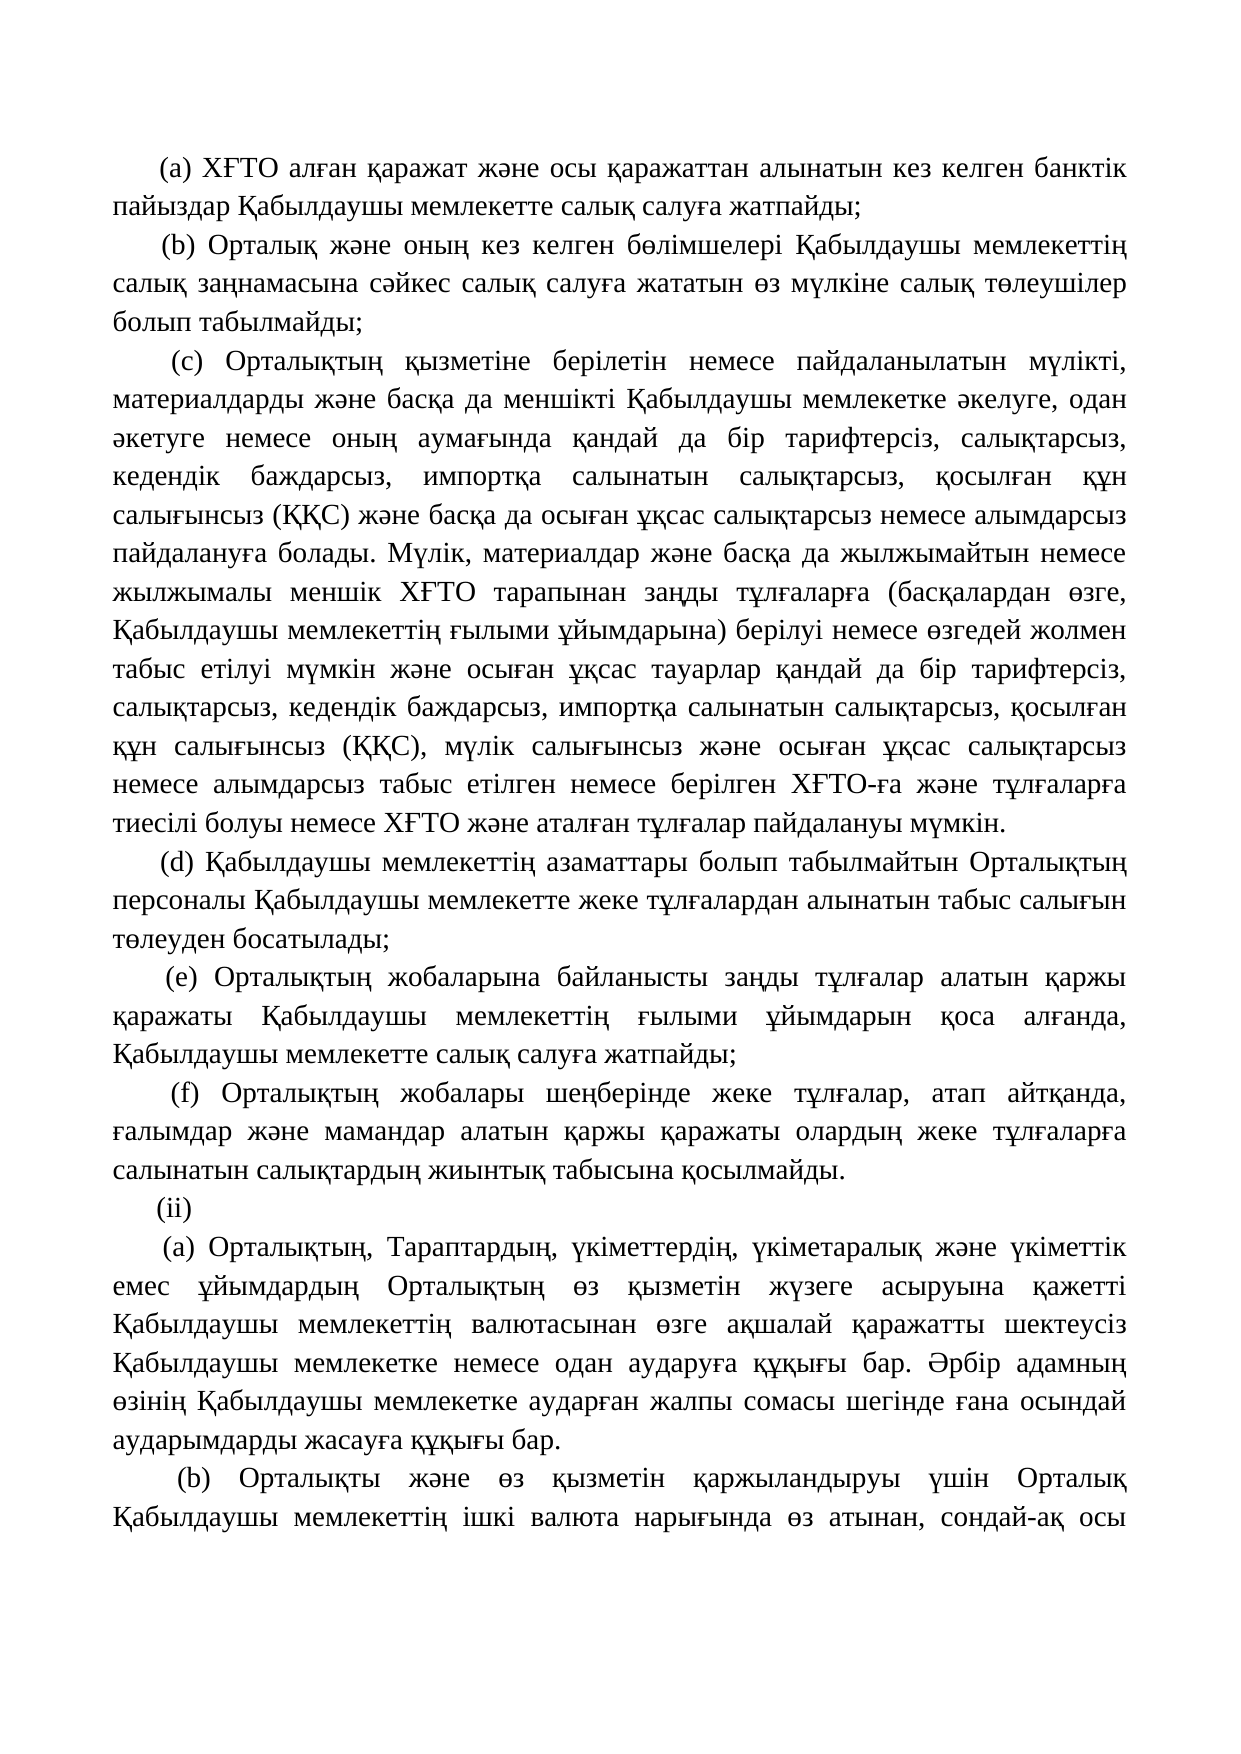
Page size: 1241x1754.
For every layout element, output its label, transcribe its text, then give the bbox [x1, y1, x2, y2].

text (b) Орталық және оның кез келген бөлімшелері Қабылдаушы мемлекеттің салық заңнамасына сәйкес салық салуға жататын өз мүлкіне салық төлеушілер болып табылмайды; [112, 227, 1128, 338]
text (ii) [112, 1191, 1128, 1224]
text (е) Орталықтың жобаларына байланысты заңды тұлғалар алатын қаржы қаражаты Қабылдаушы мемлекеттің ғылыми ұйымдарын қоса алғанда, Қабылдаушы мемлекетте салық салуға жатпайды; [112, 959, 1128, 1070]
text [112, 1460, 1128, 1532]
text (а) Орталықтың, Тараптардың, үкіметтердің, үкіметаралық және үкіметтік емес ұйымдардың Орталықтың өз қызметін жүзеге асыруына қажетті Қабылдаушы мемлекеттің валютасынан өзге ақшалай қаражатты шектеусіз Қабылдаушы мемлекетке немесе одан аударуға құқығы бар. Әрбір адамның өзінің Қабылдаушы мемлекетке аударған жалпы сомасы шегінде ғана осындай аударымдарды жасауға құқығы бар. [112, 1229, 1128, 1455]
text (f) Орталықтың жобалары шеңберінде жеке тұлғалар, атап айтқанда, ғалымдар және мамандар алатын қаржы қаражаты олардың жеке тұлғаларға салынатын салықтардың жиынтық табысына қосылмайды. [112, 1075, 1128, 1186]
text (с) Орталықтың қызметіне берілетін немесе пайдаланылатын мүлікті, материалдарды және басқа да меншікті Қабылдаушы мемлекетке әкелуге, одан әкетуге немесе оның аумағында қандай да бір тарифтерсіз, салықтарсыз, кедендік баждарсыз, импортқа салынатын салықтарсыз, қосылған құн салығынсыз (ҚҚС) және басқа да осыған ұқсас салықтарсыз немесе алымдарсыз пайдалануға болады. Мүлік, материалдар және басқа да жылжымайтын немесе жылжымалы меншік ХҒТО тарапынан заңды тұлғаларға (басқалардан өзге, Қабылдаушы мемлекеттің ғылыми ұйымдарына) берілуі немесе өзгедей жолмен табыс етілуі мүмкін және осыған ұқсас тауарлар қандай да бір тарифтерсіз, салықтарсыз, кедендік баждарсыз, импортқа салынатын салықтарсыз, қосылған құн салығынсыз (ҚҚС), мүлік салығынсыз және осыған ұқсас салықтарсыз немесе алымдарсыз табыс етілген немесе берілген ХҒТО-ға және тұлғаларға тиесілі болуы немесе ХҒТО және аталған тұлғалар пайдалануы мүмкін. [112, 343, 1128, 839]
text (d) Қабылдаушы мемлекеттің азаматтары болып табылмайтын Орталықтың персоналы Қабылдаушы мемлекетте жеке тұлғалардан алынатын табыс салығын төлеуден босатылады; [112, 844, 1128, 954]
text (а) ХҒТО алған қаражат және осы қаражаттан алынатын кез келген банктік пайыздар Қабылдаушы мемлекетте салық салуға жатпайды; [112, 150, 1128, 222]
